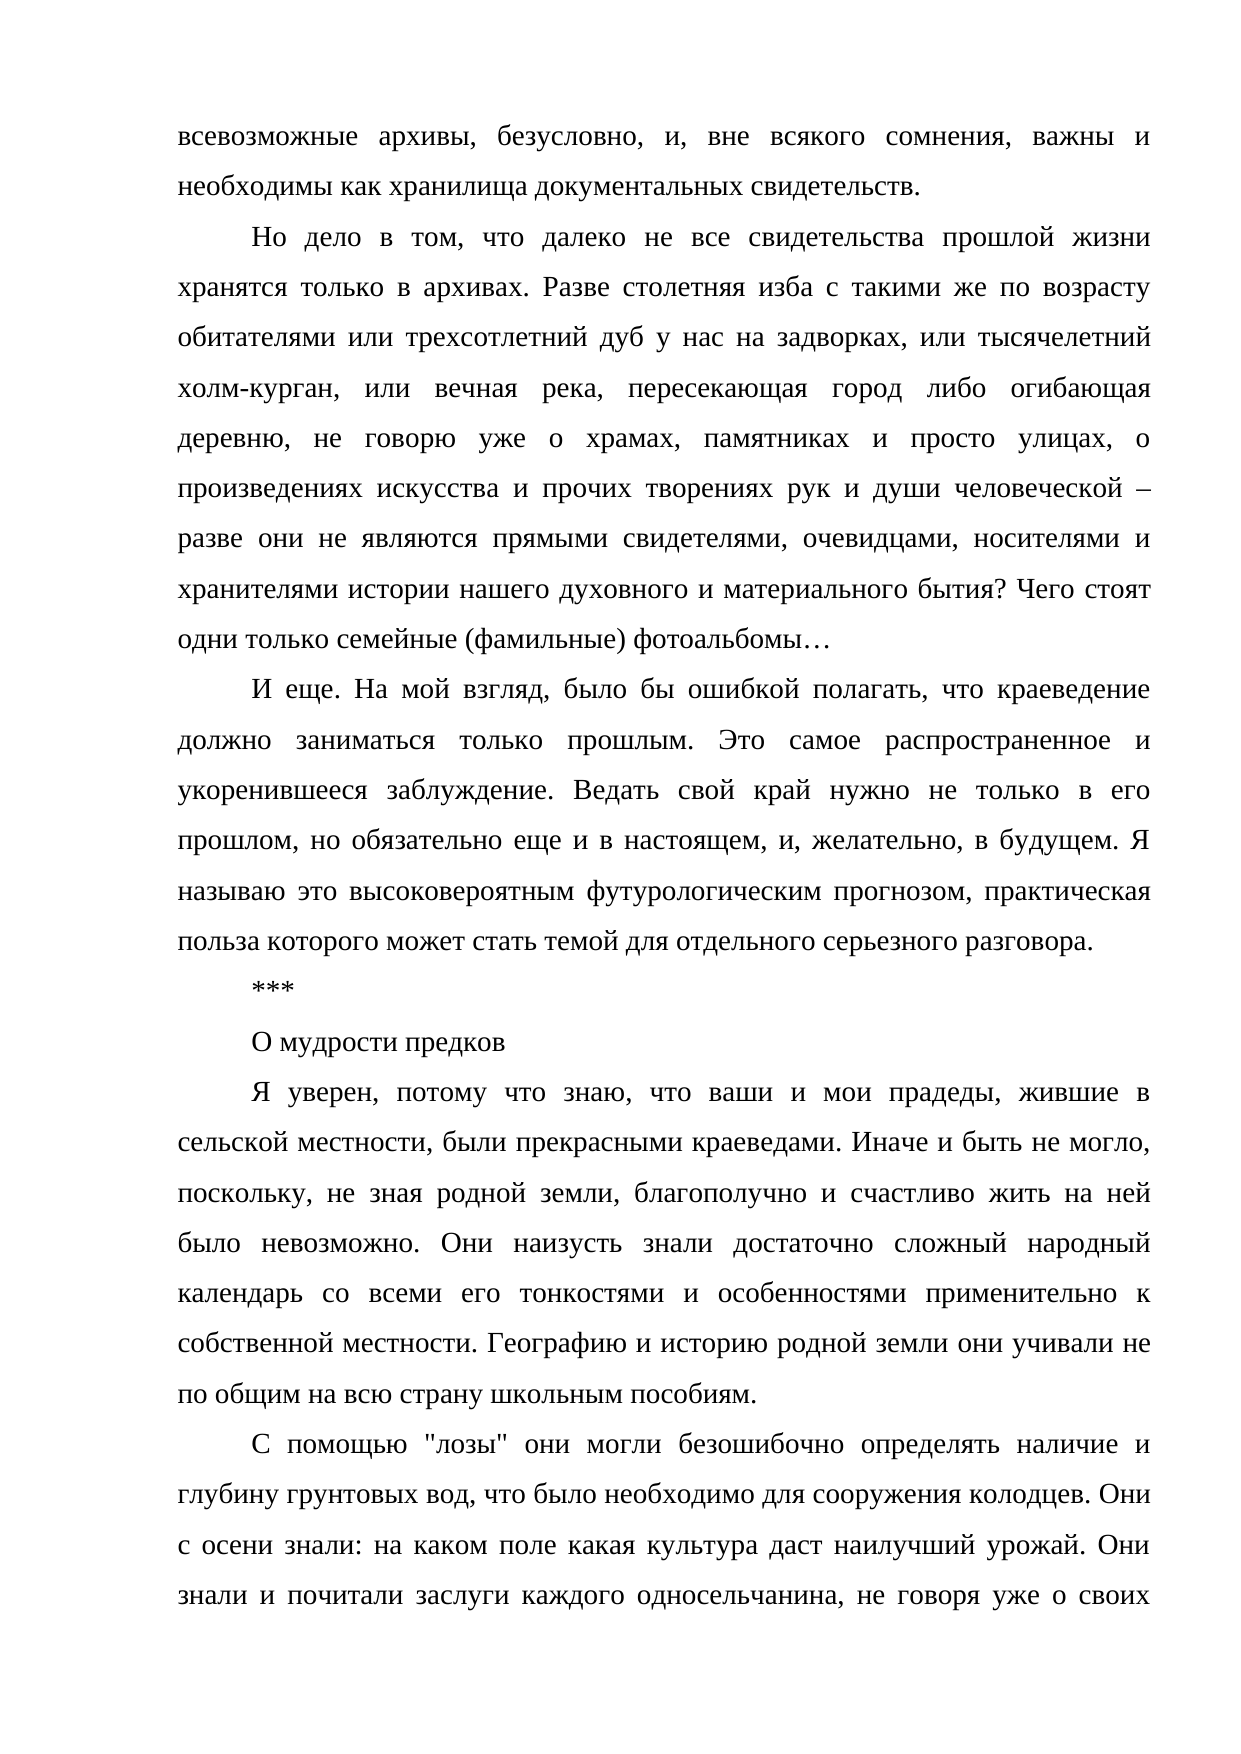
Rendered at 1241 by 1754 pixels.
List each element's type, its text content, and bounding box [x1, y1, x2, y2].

text Но дело в том, что далеко не все свидетельства прошлой жизни хранятся только в архивах. Разве столетняя изба с такими же по возрасту обитателями или трехсотлетний дуб у нас на задворках, или тысячелетний холм-курган, или вечная река, пересекающая город либо огибающая деревню, не говорю уже о храмах, памятниках и просто улицах, о произведениях искусства и прочих творениях рук и души человеческой – разве они не являются прямыми свидетелями, очевидцами, носителями и хранителями истории нашего духовного и материального бытия? Чего стоят одни только семейные (фамильные) фотоальбомы… [177, 219, 1152, 655]
text Я уверен, потому что знаю, что ваши и мои прадеды, жившие в сельской местности, были прекрасными краеведами. Иначе и быть не могло, поскольку, не зная родной земли, благополучно и счастливо жить на ней было невозможно. Они наизусть знали достаточно сложный народный календарь со всеми его тонкостями и особенностями применительно к собственной местности. Географию и историю родной земли они учивали не по общим на всю страну школьным пособиям. [177, 1074, 1152, 1409]
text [177, 118, 1152, 202]
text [177, 1426, 1152, 1611]
text *** [177, 973, 1152, 1007]
text И еще. На мой взгляд, было бы ошибкой полагать, что краеведение должно заниматься только прошлым. Это самое распространенное и укоренившееся заблуждение. Ведать свой край нужно не только в его прошлом, но обязательно еще и в настоящем, и, желательно, в будущем. Я называю это высоковероятным футурологическим прогнозом, практическая польза которого может стать темой для отдельного серьезного разговора. [177, 672, 1152, 957]
text О мудрости предков [177, 1024, 1152, 1057]
